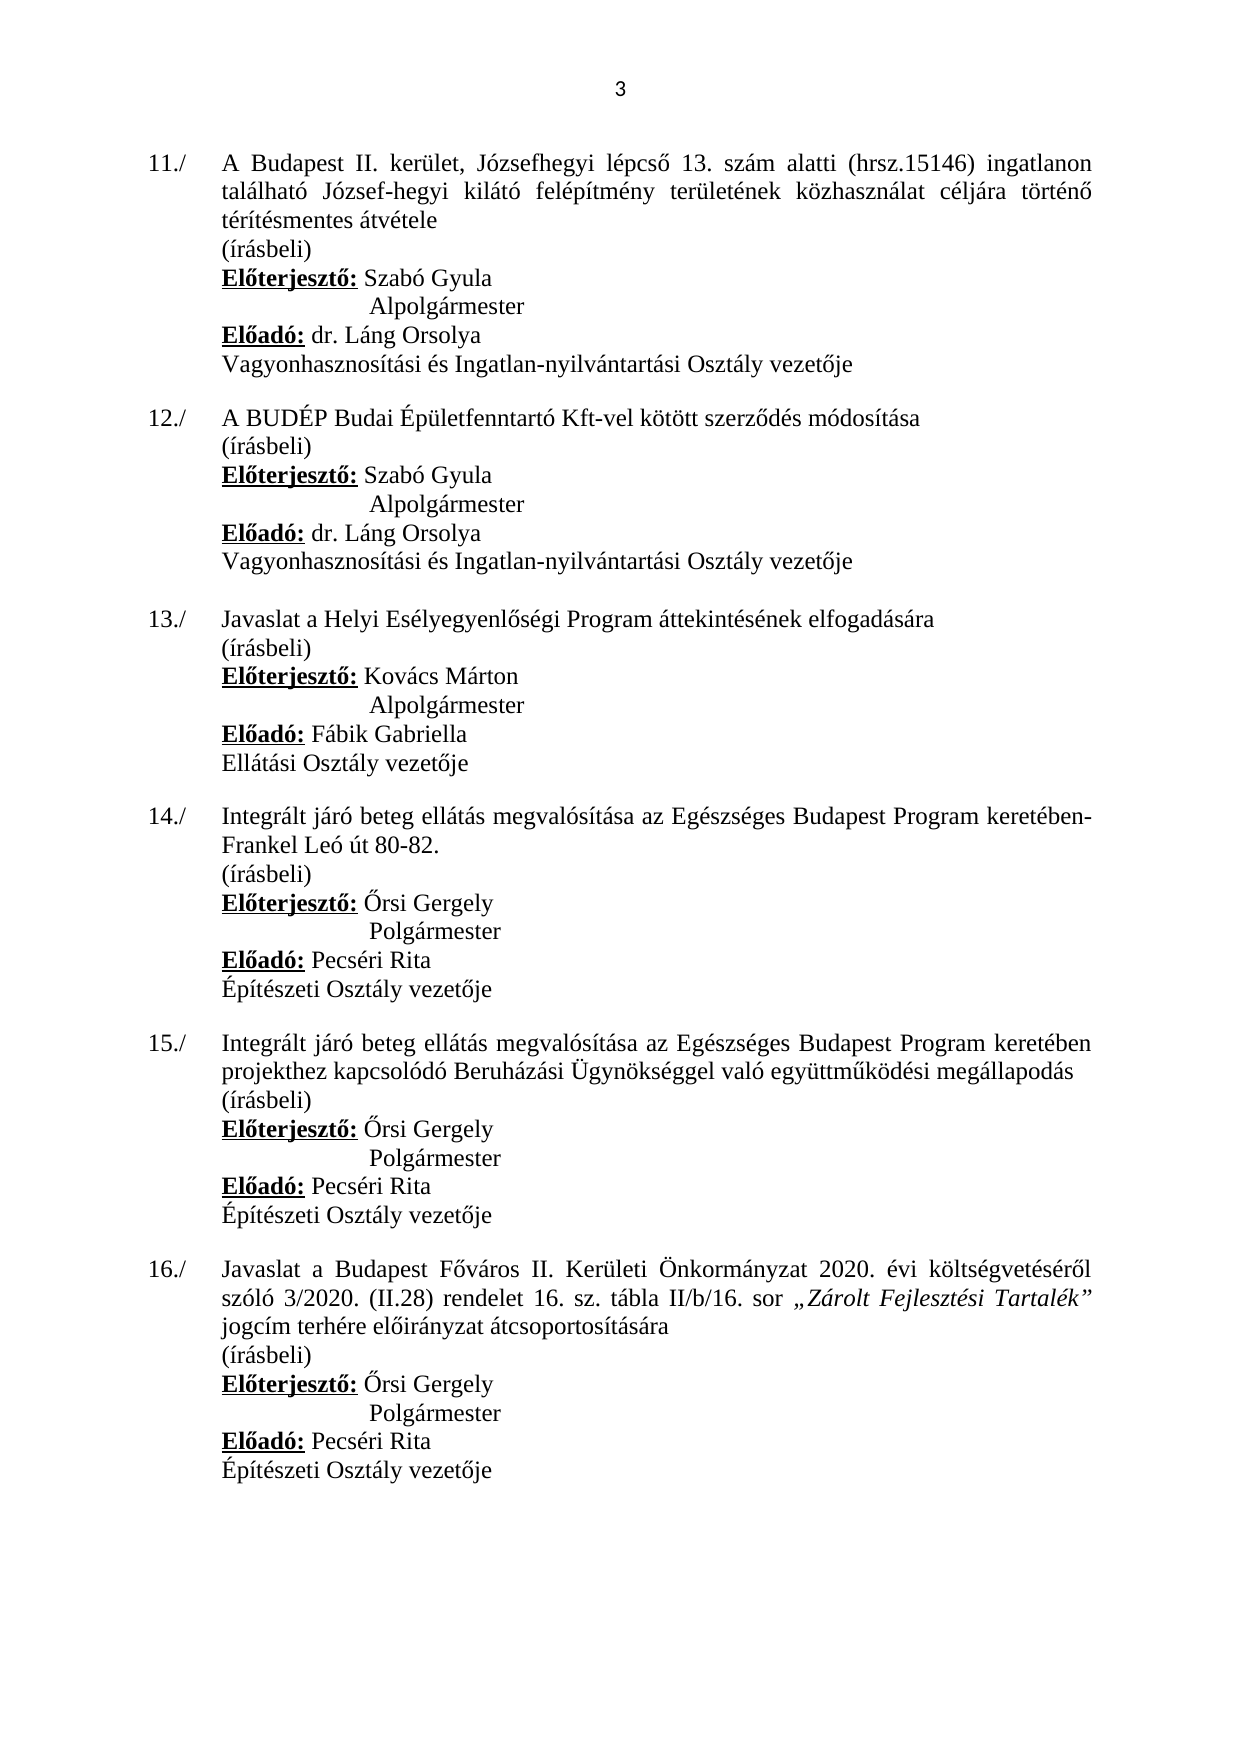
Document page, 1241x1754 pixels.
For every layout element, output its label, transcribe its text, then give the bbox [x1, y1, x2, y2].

text Előterjesztő: Őrsi Gergely [221, 888, 1093, 916]
text Vagyonhasznosítási és Ingatlan-nyilvántartási Osztály vezetője [148, 349, 1093, 378]
text Építészeti Osztály vezetője [148, 1455, 1093, 1484]
text 11./ A Budapest II. kerület, Józsefhegyi lépcső 13. szám alatti (hrsz.15146) ingatlanon található József-hegyi kilátó felépítmény területének közhasználat céljára történő térítésmentes átvétele [148, 148, 1093, 234]
text Előterjesztő: Szabó Gyula [221, 460, 1093, 489]
text (írásbeli) [221, 431, 1093, 460]
text Alpolgármester [319, 690, 1093, 719]
text (írásbeli) [221, 859, 1093, 888]
text (írásbeli) [221, 1340, 1093, 1369]
text Építészeti Osztály vezetője [148, 1200, 1093, 1229]
text Ellátási Osztály vezetője [148, 748, 1093, 776]
text (írásbeli) [221, 1085, 1093, 1114]
text Előadó: Fábik Gabriella [221, 719, 1093, 748]
text Előterjesztő: Őrsi Gergely [221, 1114, 1093, 1143]
text Előterjesztő: Szabó Gyula [221, 263, 1093, 291]
text Előadó: Pecséri Rita [148, 1171, 1093, 1200]
text Polgármester [295, 1398, 1093, 1426]
text (írásbeli) [221, 633, 1093, 661]
text Előadó: dr. Láng Orsolya [148, 320, 1093, 349]
text Előterjesztő: Kovács Márton [221, 661, 1093, 690]
text Polgármester [295, 916, 1093, 945]
text 14./ Integrált járó beteg ellátás megvalósítása az Egészséges Budapest Program keretében- Frankel Leó út 80-82. [148, 801, 1093, 859]
text 12./ A BUDÉP Budai Épületfenntartó Kft-vel kötött szerződés módosítása [148, 403, 1093, 431]
text 16./ Javaslat a Budapest Főváros II. Kerületi Önkormányzat 2020. évi költségvetéséről szóló 3/2020. (II.28) rendelet 16. sz. tábla II/b/16. sor „Zárolt Fejlesztési Tartalék” jogcím terhére előirányzat átcsoportosítására [148, 1254, 1093, 1340]
text 13./ Javaslat a Helyi Esélyegyenlőségi Program áttekintésének elfogadására [148, 604, 1093, 633]
text Polgármester [295, 1143, 1093, 1171]
text Előadó: Pecséri Rita [148, 945, 1093, 974]
text Előadó: Pecséri Rita [148, 1426, 1093, 1455]
text Vagyonhasznosítási és Ingatlan-nyilvántartási Osztály vezetője [148, 546, 1093, 575]
text Építészeti Osztály vezetője [148, 974, 1093, 1003]
text Alpolgármester [295, 489, 1093, 518]
text Alpolgármester [295, 291, 1093, 320]
text 15./ Integrált járó beteg ellátás megvalósítása az Egészséges Budapest Program keretében projekthez kapcsolódó Beruházási Ügynökséggel való együttműködési megállapodás [148, 1028, 1093, 1085]
text (írásbeli) [221, 234, 1093, 263]
text Előterjesztő: Őrsi Gergely [221, 1369, 1093, 1398]
text Előadó: dr. Láng Orsolya [148, 518, 1093, 546]
